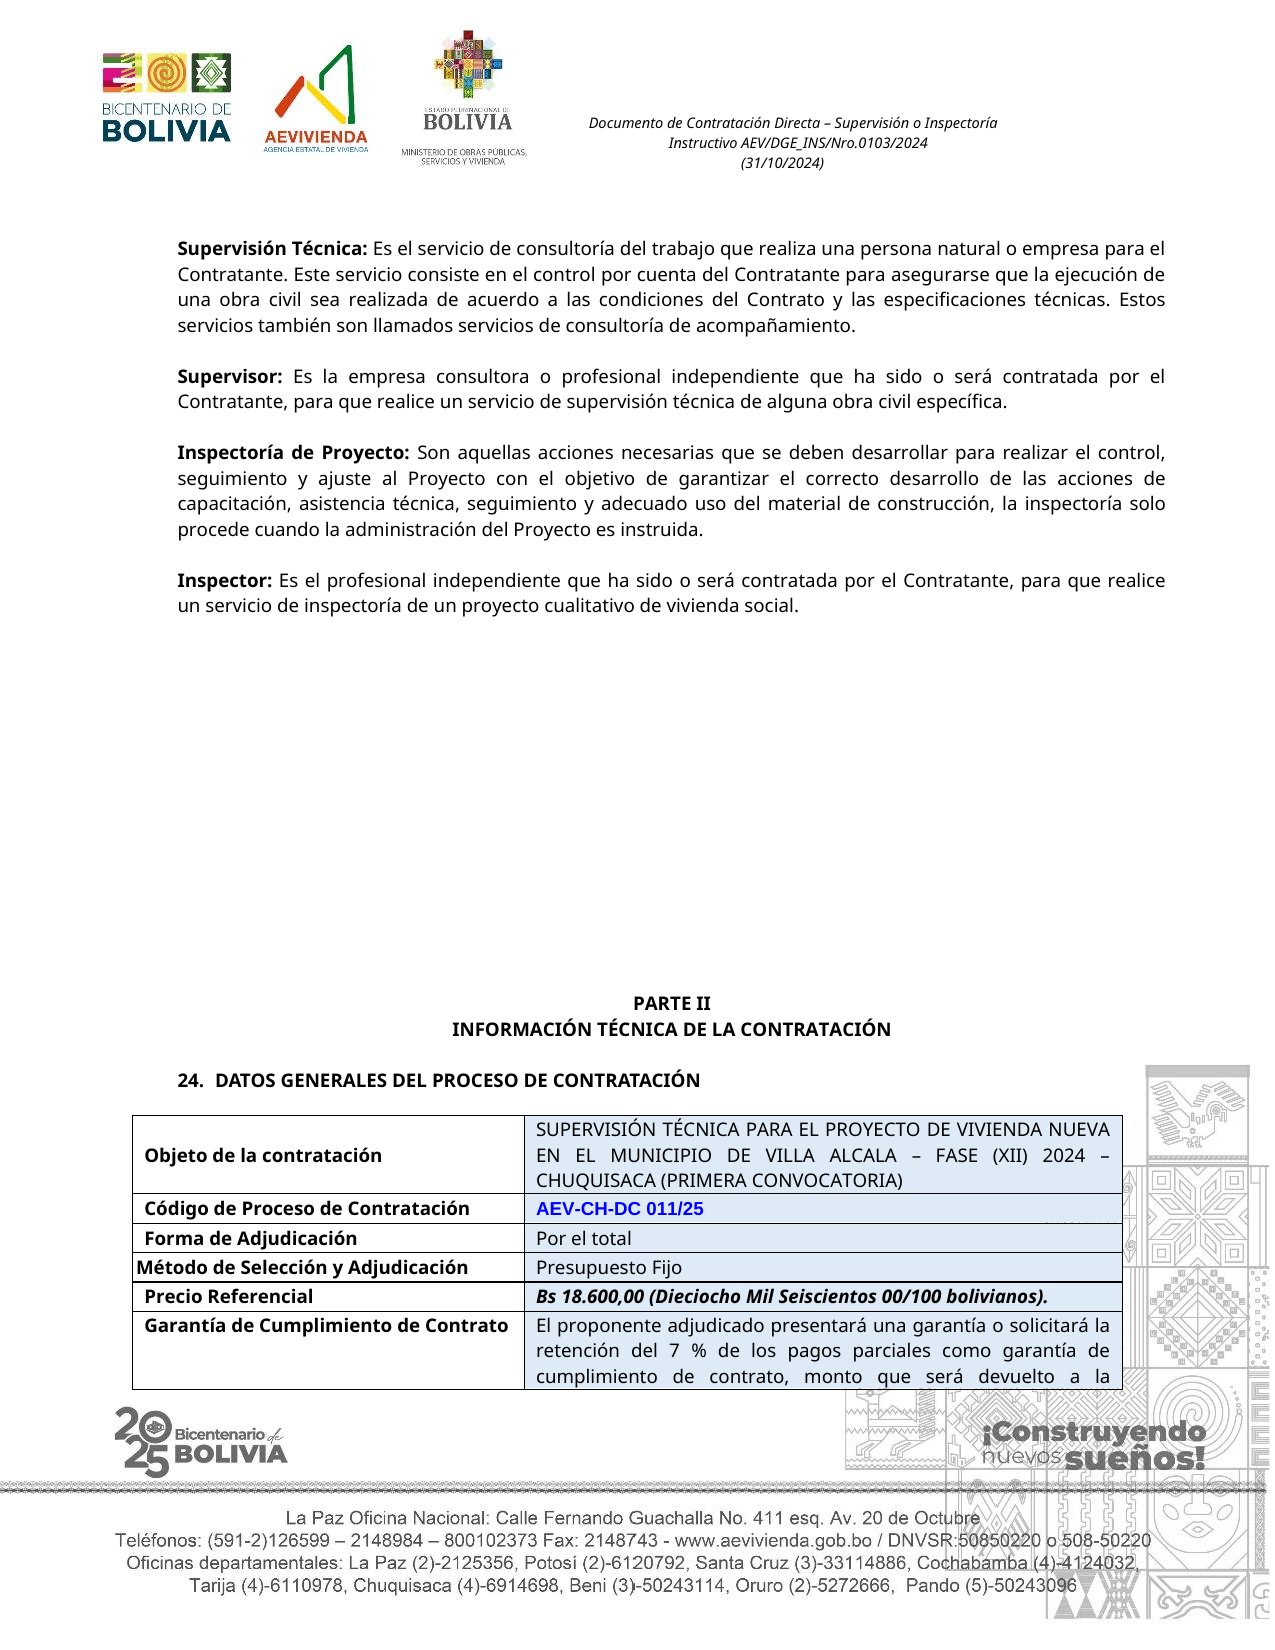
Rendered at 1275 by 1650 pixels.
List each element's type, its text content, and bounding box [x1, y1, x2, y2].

table_cell Precio Referencial [133, 1283, 524, 1311]
list DATOS GENERALES DEL PROCESO DE CONTRATACIÓN [177, 1067, 1167, 1093]
text Supervisión Técnica: Es el servicio de consultoría del trabajo que realiza una persona natural o empresa para el Contratante. Este servicio consiste en el control por cuenta del Contratante para asegurarse que la ejecución de una obra civil sea realizada de acuerdo a las condiciones del Contrato y las especificaciones técnicas. Estos servicios también son llamados servicios de consultoría de acompañamiento. [177, 235, 1167, 337]
table_cell Método de Selección y Adjudicación [133, 1253, 524, 1281]
table_header Objeto de la contratación [133, 1116, 524, 1193]
table_cell Presupuesto Fijo [525, 1253, 1122, 1281]
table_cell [133, 1312, 524, 1388]
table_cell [525, 1312, 1122, 1388]
table_cell Código de Proceso de Contratación [133, 1194, 524, 1222]
table_cell AEV-CH-DC 011/25 [525, 1194, 1122, 1222]
table_header SUPERVISIÓN TÉCNICA PARA EL PROYECTO DE VIVIENDA NUEVA EN EL MUNICIPIO DE VILLA ALCALA – FASE (XII) 2024 – CHUQUISACA (PRIMERA CONVOCATORIA) [525, 1116, 1122, 1193]
text Inspectoría de Proyecto: Son aquellas acciones necesarias que se deben desarrollar para realizar el control, seguimiento y ajuste al Proyecto con el objetivo de garantizar el correcto desarrollo de las acciones de capacitación, asistencia técnica, seguimiento y adecuado uso del material de construcción, la inspectoría solo procede cuando la administración del Proyecto es instruida. [177, 439, 1167, 542]
table_cell Forma de Adjudicación [133, 1224, 524, 1252]
table_cell Bs 18.600,00 (Dieciocho Mil Seiscientos 00/100 bolivianos). [525, 1283, 1122, 1311]
text Inspector: Es el profesional independiente que ha sido o será contratada por el Contratante, para que realice un servicio de inspectoría de un proyecto cualitativo de vivienda social. [177, 567, 1167, 618]
text Supervisor: Es la empresa consultora o profesional independiente que ha sido o será contratada por el Contratante, para que realice un servicio de supervisión técnica de alguna obra civil específica. [177, 363, 1167, 414]
text PARTE II [177, 991, 1167, 1016]
picture [0, 0, 1270, 1650]
table_cell Por el total [525, 1224, 1122, 1252]
text INFORMACIÓN TÉCNICA DE LA CONTRATACIÓN [177, 1016, 1167, 1042]
